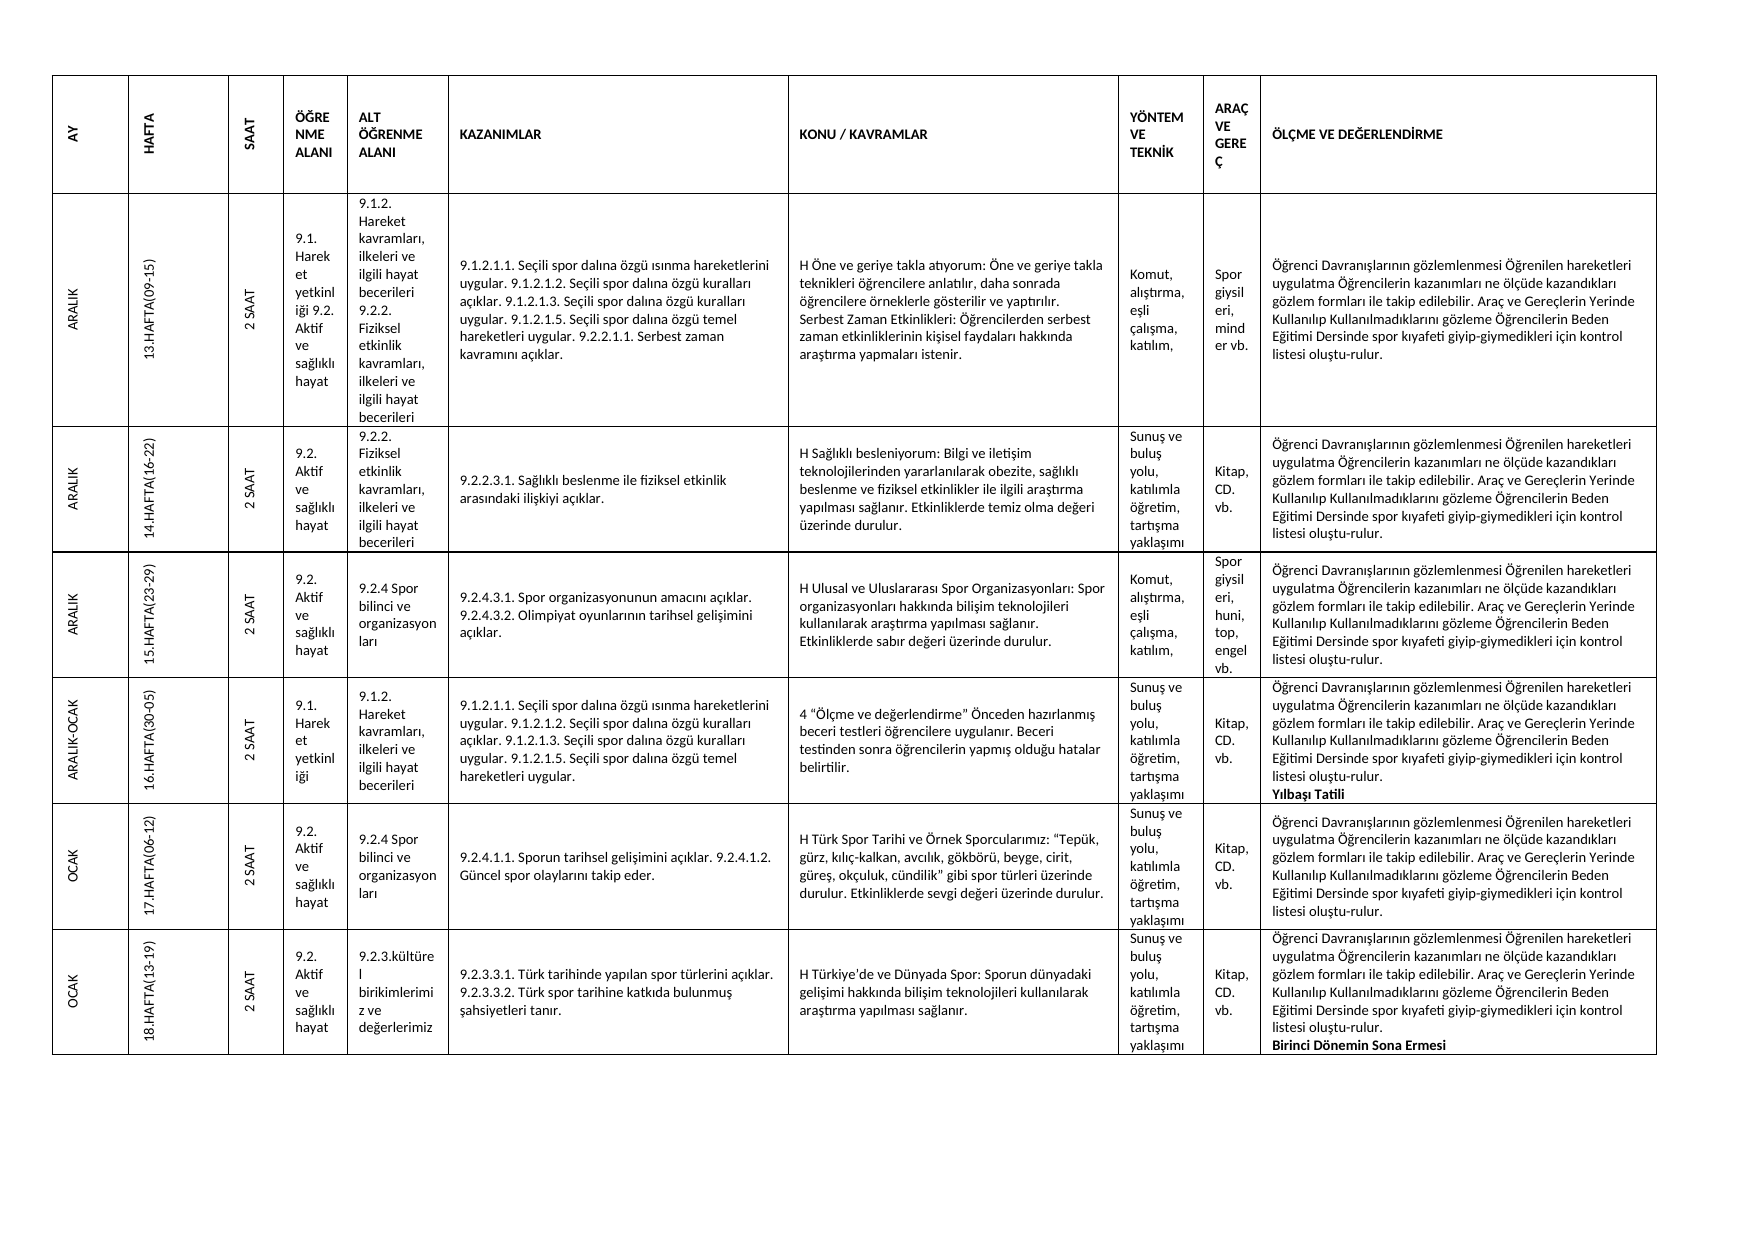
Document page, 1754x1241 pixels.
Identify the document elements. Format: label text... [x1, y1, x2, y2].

table_cell 2 SAAT [229, 930, 283, 1054]
table_cell 9.2.3.3.1. Türk tarihinde yapılan spor türlerini açıklar. 9.2.3.3.2. Türk spor tarihine katkıda bulunmuş şahsiyetleri tanır. [449, 930, 788, 1054]
table_cell 2 SAAT [229, 427, 283, 551]
table_cell H Öne ve geriye takla atıyorum: Öne ve geriye takla teknikleri öğrencilere anlatılır, daha sonrada öğrencilere örneklerle gösterilir ve yaptırılır. Serbest Zaman Etkinlikleri: Öğrencilerden serbest zaman etkinliklerinin kişisel faydaları hakkında araştırma yapmaları istenir. [789, 194, 1118, 426]
table_header KAZANIMLAR [449, 76, 788, 193]
table_cell 17.HAFTA(06-12) [129, 804, 228, 929]
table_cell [284, 194, 347, 426]
table_cell Öğrenci Davranışlarının gözlemlenmesi Öğrenilen hareketleri uygulatma Öğrencilerin kazanımları ne ölçüde kazandıkları gözlem formları ile takip edilebilir. Araç ve Gereçlerin Yerinde Kullanılıp Kullanılmadıklarını gözleme Öğrencilerin Beden Eğitimi Dersinde spor kıyafeti giyip-giymedikleri için kontrol listesi oluştu-rulur. Yılbaşı Tatili [1261, 678, 1656, 803]
table_cell 9.1. Hareket yetkinliği [284, 678, 347, 803]
table_cell 9.2.4.3.1. Spor organizasyonunun amacını açıklar. 9.2.4.3.2. Olimpiyat oyunlarının tarihsel gelişimini açıklar. [449, 553, 788, 677]
table_header HAFTA [129, 76, 228, 193]
table_cell 9.2. Aktif ve sağlıklı hayat [284, 427, 347, 551]
table_cell ARALIK [53, 427, 128, 551]
table_cell 9.2.4 Spor bilinci ve organizasyonları [348, 804, 448, 929]
table_header YÖNTEM VE TEKNİK [1119, 76, 1203, 193]
table_cell Kitap, CD. vb. [1204, 930, 1260, 1054]
table_cell 9.2. Aktif ve sağlıklı hayat [284, 553, 347, 677]
table_cell 9.2.2.3.1. Sağlıklı beslenme ile fiziksel etkinlik arasındaki ilişkiyi açıklar. [449, 427, 788, 551]
table_cell Komut, alıştırma, eşli çalışma, katılım, [1119, 553, 1203, 677]
table_cell 9.1.2.1.1. Seçili spor dalına özgü ısınma hareketlerini uygular. 9.1.2.1.2. Seçili spor dalına özgü kuralları açıklar. 9.1.2.1.3. Seçili spor dalına özgü kuralları uygular. 9.1.2.1.5. Seçili spor dalına özgü temel hareketleri uygular. [449, 678, 788, 803]
table_cell 2 SAAT [229, 553, 283, 677]
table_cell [348, 194, 448, 426]
table_cell 18.HAFTA(13-19) [129, 930, 228, 1054]
table_cell ARALIK [53, 553, 128, 677]
table_cell H Türk Spor Tarihi ve Örnek Sporcularımız: “Tepük, gürz, kılıç-kalkan, avcılık, gökbörü, beyge, cirit, güreş, okçuluk, cündilik” gibi spor türleri üzerinde durulur. Etkinliklerde sevgi değeri üzerinde durulur. [789, 804, 1118, 929]
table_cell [449, 194, 788, 426]
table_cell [1119, 194, 1203, 426]
table_header ÖLÇME VE DEĞERLENDİRME [1261, 76, 1656, 193]
table_header ALT ÖĞRENME ALANI [348, 76, 448, 193]
table_cell 9.2.4 Spor bilinci ve organizasyonları [348, 553, 448, 677]
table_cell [1119, 930, 1203, 1054]
table_cell H Türkiye’de ve Dünyada Spor: Sporun dünyadaki gelişimi hakkında bilişim teknolojileri kullanılarak araştırma yapılması sağlanır. [789, 930, 1118, 1054]
table_cell 9.2. Aktif ve sağlıklı hayat [284, 930, 347, 1054]
table_header SAAT [229, 76, 283, 193]
table_cell OCAK [53, 930, 128, 1054]
table_cell H Ulusal ve Uluslararası Spor Organizasyonları: Spor organizasyonları hakkında bilişim teknolojileri kullanılarak araştırma yapılması sağlanır. Etkinliklerde sabır değeri üzerinde durulur. [789, 553, 1118, 677]
table_cell 2 SAAT [229, 804, 283, 929]
table_cell 4 “Ölçme ve değerlendirme” Önceden hazırlanmış beceri testleri öğrencilere uygulanır. Beceri testinden sonra öğrencilerin yapmış olduğu hatalar belirtilir. [789, 678, 1118, 803]
table_header ÖĞRENME ALANI [284, 76, 347, 193]
table_cell Sunuş ve buluş yolu, katılımla öğretim, tartışma yaklaşımı [1119, 804, 1203, 929]
table_cell OCAK [53, 804, 128, 929]
table_cell 9.2.2. Fiziksel etkinlik kavramları, ilkeleri ve ilgili hayat becerileri [348, 427, 448, 551]
table_cell ARALIK-OCAK [53, 678, 128, 803]
table_cell 9.1.2. Hareket kavramları, ilkeleri ve ilgili hayat becerileri [348, 678, 448, 803]
table_cell ARALIK [53, 194, 128, 426]
table_cell 13.HAFTA(09-15) [129, 194, 228, 426]
table_cell 2 SAAT [229, 678, 283, 803]
table_header AY [53, 76, 128, 193]
table_cell 9.2. Aktif ve sağlıklı hayat [284, 804, 347, 929]
table_cell Kitap, CD. vb. [1204, 678, 1260, 803]
table_cell 9.2.3.kültürel birikimlerimiz ve değerlerimiz [348, 930, 448, 1054]
table_cell Öğrenci Davranışlarının gözlemlenmesi Öğrenilen hareketleri uygulatma Öğrencilerin kazanımları ne ölçüde kazandıkları gözlem formları ile takip edilebilir. Araç ve Gereçlerin Yerinde Kullanılıp Kullanılmadıklarını gözleme Öğrencilerin Beden Eğitimi Dersinde spor kıyafeti giyip-giymedikleri için kontrol listesi oluştu-rulur. Birinci Dönemin Sona Ermesi [1261, 930, 1656, 1054]
table_cell Spor giysileri, huni, top, engel vb. [1204, 553, 1260, 677]
table_cell 15.HAFTA(23-29) [129, 553, 228, 677]
table_cell 2 SAAT [229, 194, 283, 426]
table_cell Sunuş ve buluş yolu, katılımla öğretim, tartışma yaklaşımı [1119, 678, 1203, 803]
table_cell 14.HAFTA(16-22) [129, 427, 228, 551]
table_cell Kitap, CD. vb. [1204, 804, 1260, 929]
table_cell Sunuş ve buluş yolu, katılımla öğretim, tartışma yaklaşımı [1119, 427, 1203, 551]
table_cell H Sağlıklı besleniyorum: Bilgi ve iletişim teknolojilerinden yararlanılarak obezite, sağlıklı beslenme ve fiziksel etkinlikler ile ilgili araştırma yapılması sağlanır. Etkinliklerde temiz olma değeri üzerinde durulur. [789, 427, 1118, 551]
table_cell Kitap, CD. vb. [1204, 427, 1260, 551]
table_header KONU / KAVRAMLAR [789, 76, 1118, 193]
table_cell 9.2.4.1.1. Sporun tarihsel gelişimini açıklar. 9.2.4.1.2. Güncel spor olaylarını takip eder. [449, 804, 788, 929]
table_cell Spor giysileri, minder vb. [1204, 194, 1260, 426]
table_header ARAÇ VE GEREÇ [1204, 76, 1260, 193]
table_cell 16.HAFTA(30-05) [129, 678, 228, 803]
